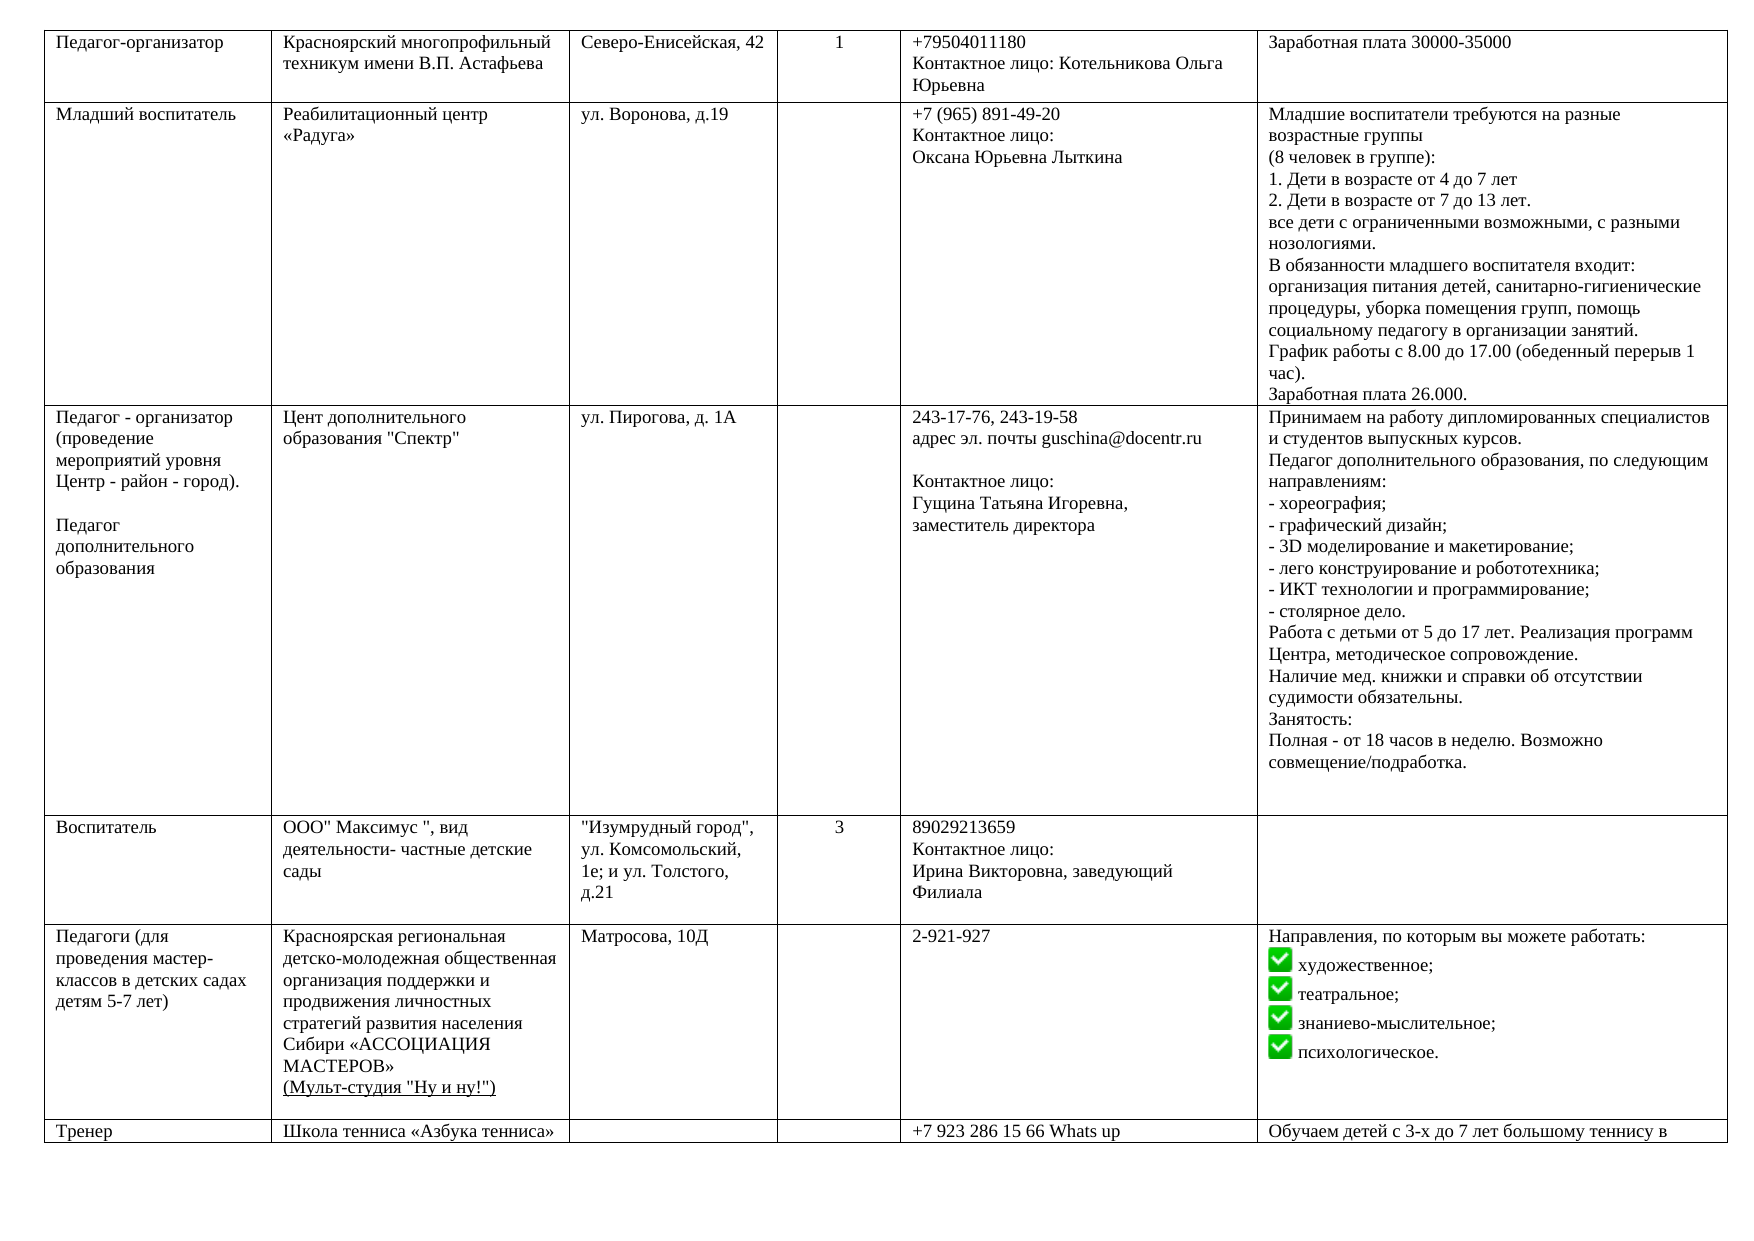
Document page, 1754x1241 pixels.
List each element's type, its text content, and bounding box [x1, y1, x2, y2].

table_cell Красноярский многопрофильный техникум имени В.П. Астафьева [272, 31, 569, 102]
table_cell ул. Воронова, д.19 [570, 103, 777, 405]
table_cell 2-921-927 [901, 925, 1257, 1119]
table_cell 3 [778, 816, 900, 924]
table_cell Воспитатель [45, 816, 271, 924]
table_cell Заработная плата 30000-35000 [1258, 31, 1727, 102]
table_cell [901, 1120, 1257, 1142]
table_cell Младшие воспитатели требуются на разные возрастные группы (8 человек в группе): 1. Дети в возрасте от 4 до 7 лет 2. Дети в возрасте от 7 до 13 лет. все дети с ограниченными возможными, с разными нозологиями. В обязанности младшего воспитателя входит: организация питания детей, санитарно-гигиенические процедуры, уборка помещения групп, помощь социальному педагогу в организации занятий. График работы с 8.00 до 17.00 (обеденный перерыв 1 час). Заработная плата 26.000. [1258, 103, 1727, 405]
table_cell [778, 1120, 900, 1142]
table_cell 89029213659 Контактное лицо: Ирина Викторовна, заведующий Филиала [901, 816, 1257, 924]
table_cell [778, 103, 900, 405]
picture [1268, 946, 1294, 972]
table_cell 243-17-76, 243-19-58 адрес эл. почты guschina@docentr.ru Контактное лицо: Гущина Татьяна Игоревна, заместитель директора [901, 406, 1257, 815]
table_cell Педагоги (для проведения мастер-классов в детских садах детям 5-7 лет) [45, 925, 271, 1119]
table_cell [778, 406, 900, 815]
table_cell Красноярская региональная детско-молодежная общественная организация поддержки и продвижения личностных стратегий развития населения Сибири «АССОЦИАЦИЯ МАСТЕРОВ» (Мульт-студия "Ну и ну!") [272, 925, 569, 1119]
picture [1268, 975, 1294, 1001]
table_cell Направления, по которым вы можете работать: художественное; театральное; знаниево-мыслительное; психологическое. [1258, 925, 1727, 1119]
table_cell Младший воспитатель [45, 103, 271, 405]
table_cell [570, 1120, 777, 1142]
table_cell ООО" Максимус ", вид деятельности- частные детские сады [272, 816, 569, 924]
table_cell Цент дополнительного образования "Спектр" [272, 406, 569, 815]
picture [1268, 1004, 1294, 1030]
table_cell "Изумрудный город", ул. Комсомольский, 1е; и ул. Толстого, д.21 [570, 816, 777, 924]
table_cell Северо-Енисейская, 42 [570, 31, 777, 102]
table_cell Матросова, 10Д [570, 925, 777, 1119]
table_cell Принимаем на работу дипломированных специалистов и студентов выпускных курсов. Педагог дополнительного образования, по следующим направлениям: - хореография; - графический дизайн; - 3D моделирование и макетирование; - лего конструирование и робототехника; - ИКТ технологии и программирование; - столярное дело. Работа с детьми от 5 до 17 лет. Реализация программ Центра, методическое сопровождение. Наличие мед. книжки и справки об отсутствии судимости обязательны. Занятость: Полная - от 18 часов в неделю. Возможно совмещение/подработка. [1258, 406, 1727, 815]
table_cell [272, 1120, 569, 1142]
table_cell Реабилитационный центр «Радуга» [272, 103, 569, 405]
table_cell [778, 925, 900, 1119]
table_cell Педагог-организатор [45, 31, 271, 102]
table_cell Педагог - организатор (проведение мероприятий уровня Центр - район - город). Педагог дополнительного образования [45, 406, 271, 815]
table_cell +79504011180 Контактное лицо: Котельникова Ольга Юрьевна [901, 31, 1257, 102]
table_cell ул. Пирогова, д. 1А [570, 406, 777, 815]
table_cell [1258, 816, 1727, 924]
table_cell Тренер [45, 1120, 271, 1142]
picture [1268, 1033, 1294, 1059]
table_cell 1 [778, 31, 900, 102]
table_cell +7 (965) 891-49-20 Контактное лицо: Оксана Юрьевна Лыткина [901, 103, 1257, 405]
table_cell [1258, 1120, 1727, 1142]
